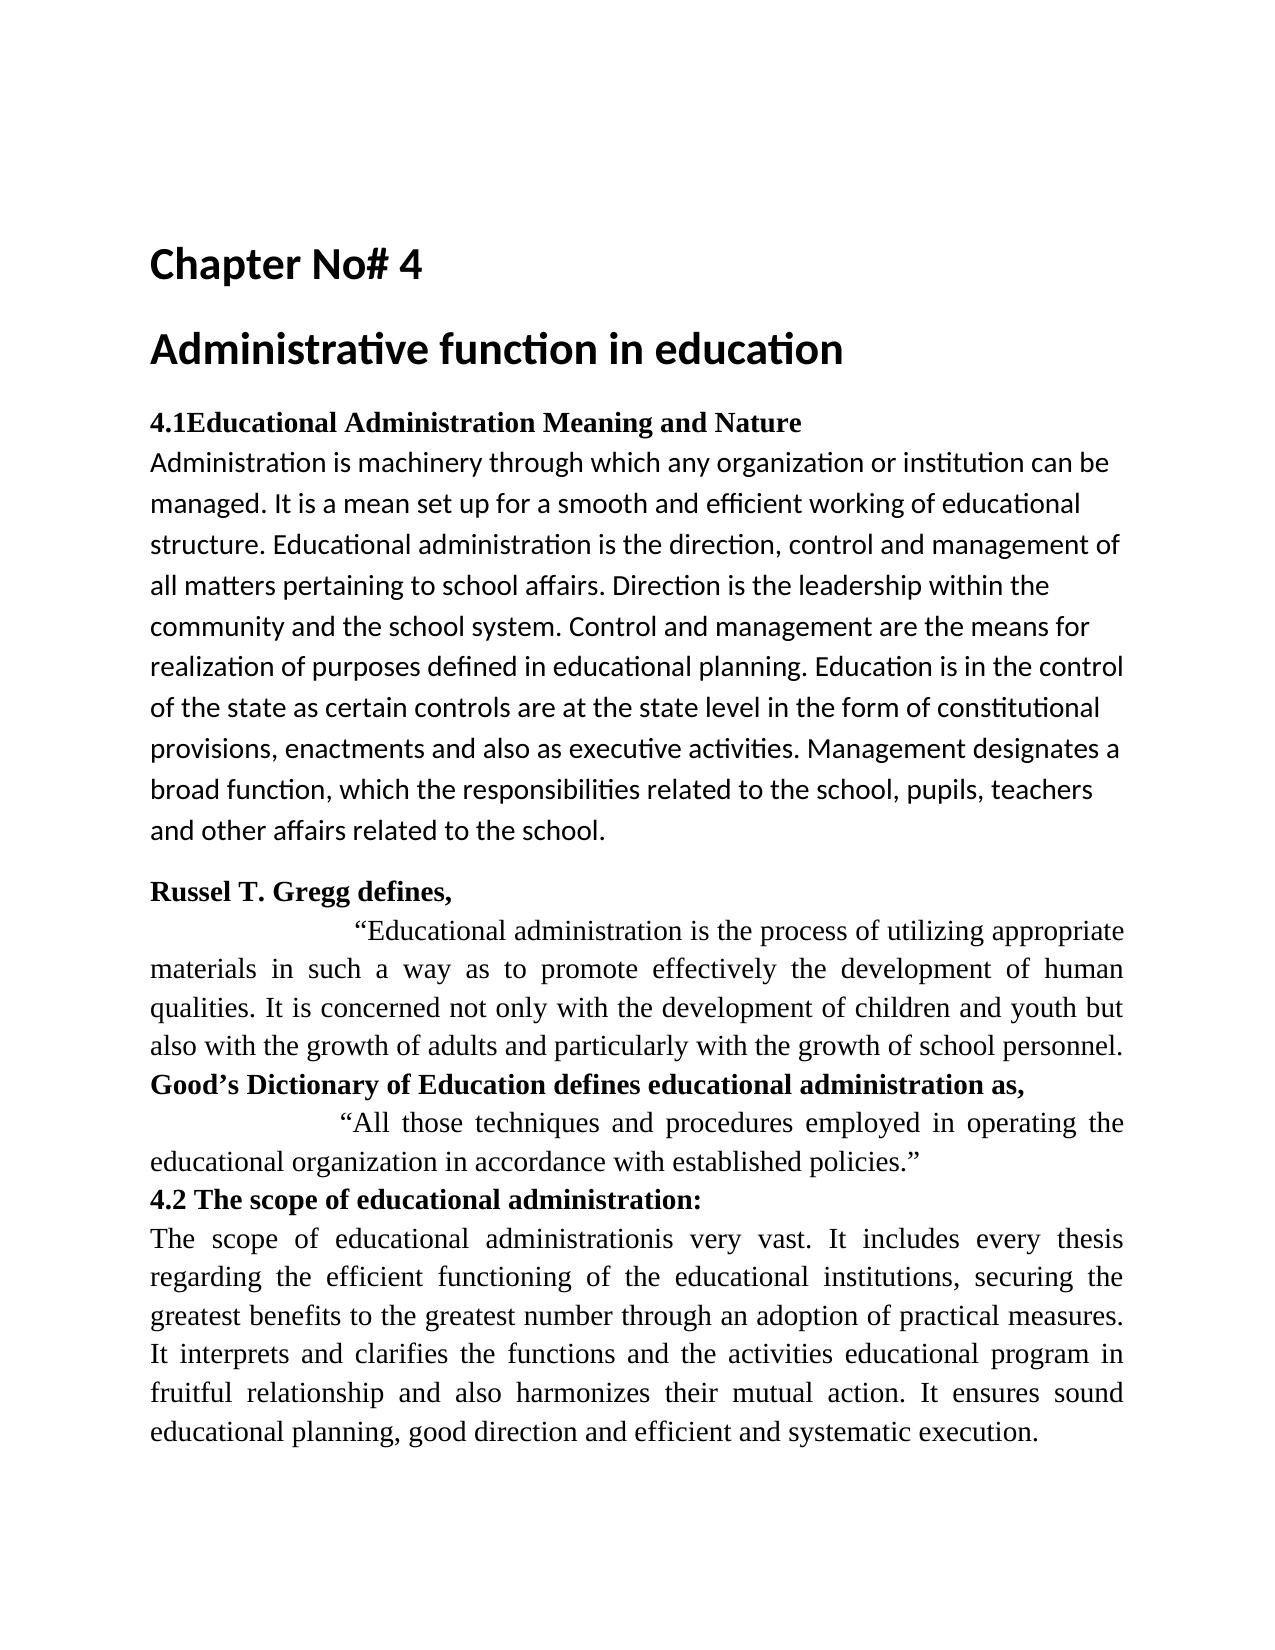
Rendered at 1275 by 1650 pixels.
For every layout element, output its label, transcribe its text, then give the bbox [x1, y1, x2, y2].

text 4.2 The scope of educational administration: [150, 1182, 1125, 1216]
text The scope of educational administrationis very vast. It includes every thesis regarding the efficient functioning of the educational institutions, securing the greatest benefits to the greatest number through an adoption of practical measures. It interprets and clarifies the functions and the activities educational program in fruitful relationship and also harmonizes their mutual action. It ensures sound educational planning, good direction and efficient and systematic execution. [150, 1221, 1125, 1447]
text Good’s Dictionary of Education defines educational administration as, [150, 1067, 1125, 1100]
text “All those techniques and procedures employed in operating the educational organization in accordance with established policies.” [150, 1105, 1125, 1177]
text 4.1Educational Administration Meaning and Nature [150, 405, 1125, 439]
text Chapter No# 4 [150, 235, 1125, 291]
text “Educational administration is the process of utilizing appropriate materials in such a way as to promote effectively the development of human qualities. It is concerned not only with the development of children and youth but also with the growth of adults and particularly with the growth of school personnel. [150, 913, 1125, 1062]
text Administration is machinery through which any organization or institution can be managed. It is a mean set up for a smooth and efficient working of educational structure. Educational administration is the direction, control and management of all matters pertaining to school affairs. Direction is the leadership within the community and the school system. Control and management are the means for realization of purposes defined in educational planning. Education is in the control of the state as certain controls are at the state level in the form of constitutional provisions, enactments and also as executive activities. Management designates a broad function, which the responsibilities related to the school, pupils, teachers and other affairs related to the school. [150, 444, 1125, 848]
text Administrative function in education [150, 320, 1125, 376]
text Russel T. Gregg defines, [150, 874, 1125, 908]
